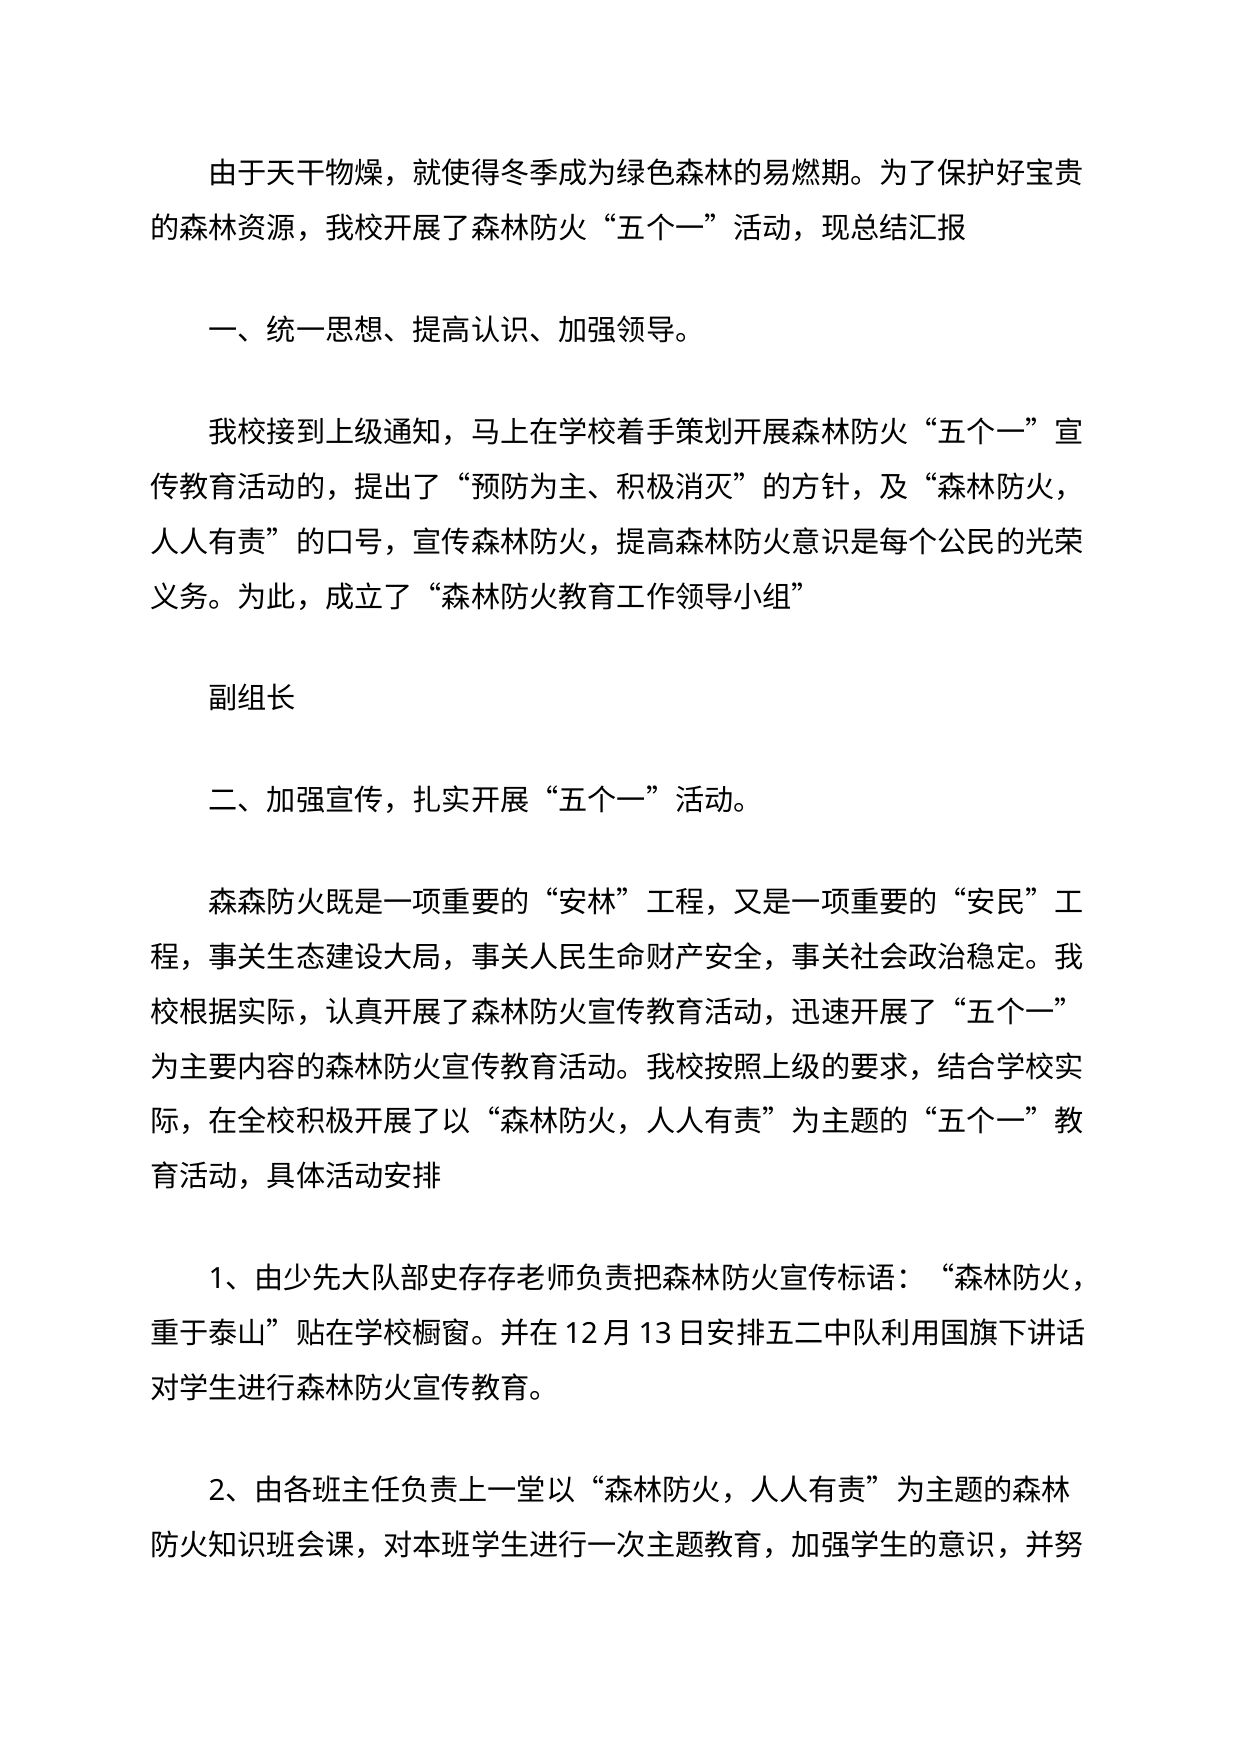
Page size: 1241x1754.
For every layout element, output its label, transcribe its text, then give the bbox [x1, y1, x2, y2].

text 二、加强宣传，扎实开展“五个一”活动。 [150, 777, 1090, 819]
text 我校接到上级通知，马上在学校着手策划开展森林防火“五个一”宣传教育活动的，提出了“预防为主、积极消灭”的方针，及“森林防火，人人有责”的口号，宣传森林防火，提高森林防火意识是每个公民的光荣义务。为此，成立了“森林防火教育工作领导小组” [150, 408, 1090, 615]
text 1、由少先大队部史存存老师负责把森林防火宣传标语：“森林防火，重于泰山”贴在学校橱窗。并在12月13日安排五二中队利用国旗下讲话对学生进行森林防火宣传教育。 [150, 1255, 1090, 1407]
text 森森防火既是一项重要的“安林”工程，又是一项重要的“安民”工程，事关生态建设大局，事关人民生命财产安全，事关社会政治稳定。我校根据实际，认真开展了森林防火宣传教育活动，迅速开展了“五个一”为主要内容的森林防火宣传教育活动。我校按照上级的要求，结合学校实际，在全校积极开展了以“森林防火，人人有责”为主题的“五个一”教育活动，具体活动安排 [150, 878, 1090, 1195]
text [150, 1466, 1090, 1564]
text 由于天干物燥，就使得冬季成为绿色森林的易燃期。为了保护好宝贵的森林资源，我校开展了森林防火“五个一”活动，现总结汇报 [150, 150, 1090, 247]
text 副组长 [150, 675, 1090, 717]
text 一、统一思想、提高认识、加强领导。 [150, 307, 1090, 349]
